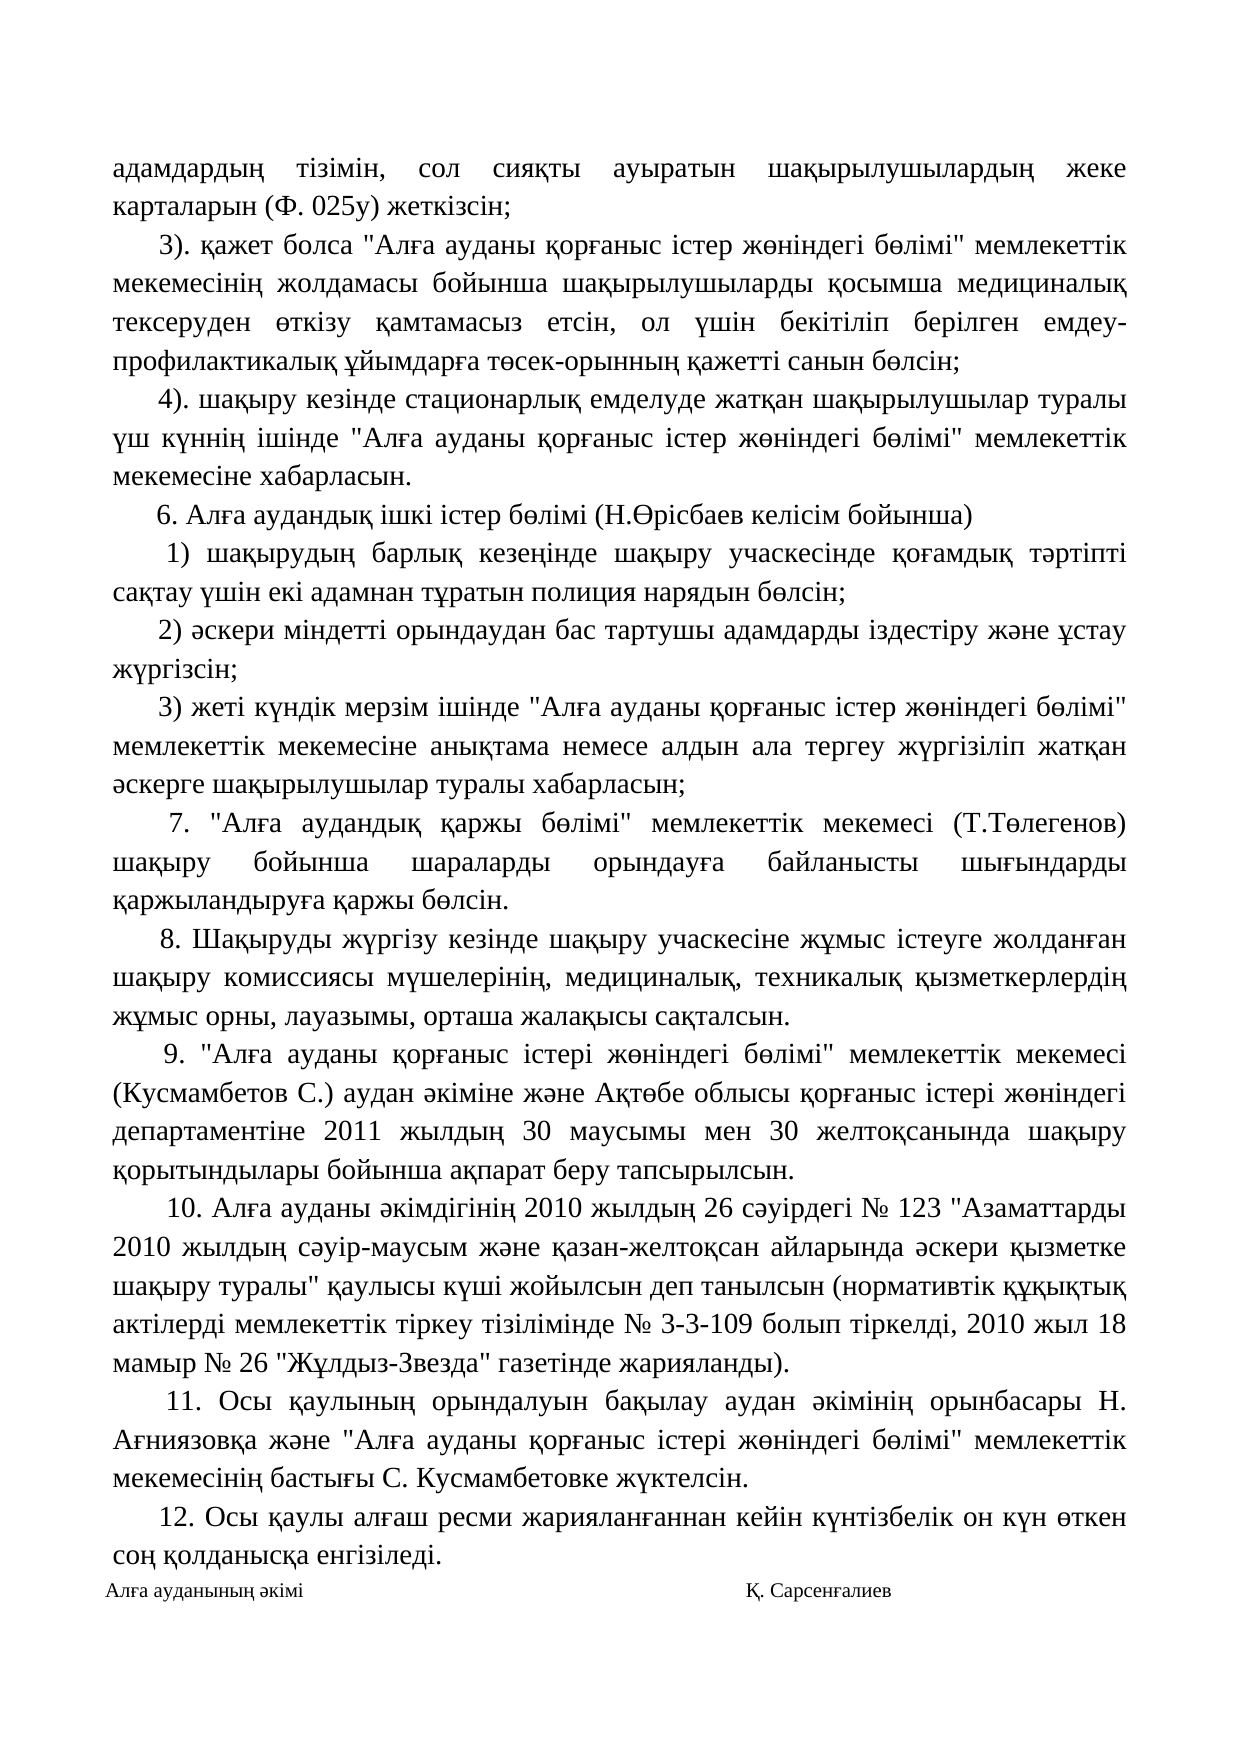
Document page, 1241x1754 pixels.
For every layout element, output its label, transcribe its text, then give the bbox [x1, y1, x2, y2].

text 3) жетi күндiк мерзiм ішiнде "Алға ауданы қорғаныс істер жөніндегі бөлімі" мемлекеттік мекемесіне анықтама немесе алдын ала тергеу жүргiзiлiп жатқан әскерге шақырылушылар туралы хабарласын; [112, 689, 1128, 800]
text 6. Алға аудандық ішкі істер бөлімі (Н.Өрісбаев келісім бойынша) [112, 497, 1128, 530]
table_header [101, 1576, 742, 1603]
text 8. Шақыруды жүргізу кезінде шақыру учаскесіне жұмыс істеуге жолданған шақыру комиссиясы мүшелерінің, медициналық, техникалық қызметкерлердің жұмыс орны, лауазымы, орташа жалақысы сақталсын. [112, 921, 1128, 1031]
text 9. "Алға ауданы қорғаныс істері жөніндегі бөлімі" мемлекеттік мекемесі (Кусмамбетов С.) аудан әкіміне және Ақтөбе облысы қорғаныс істері жөніндегі департаментіне 2011 жылдың 30 маусымы мен 30 желтоқсанында шақыру қорытындылары бойынша ақпарат беру тапсырылсын. [112, 1036, 1128, 1186]
table_header Қ. Сарсенғалиев [742, 1576, 1240, 1603]
text 7. "Алға аудандық қаржы бөлімі" мемлекеттік мекемесі (Т.Төлегенов) шақыру бойынша шараларды орындауға байланысты шығындарды қаржыландыруға қаржы бөлсін. [112, 805, 1128, 916]
text 2) әскери міндетті орындаудан бас тартушы адамдарды іздестіру және ұстау жүргізсін; [112, 612, 1128, 684]
text 4). шақыру кезінде стационарлық емделуде жатқан шақырылушылар туралы үш күннің ішінде "Алға ауданы қорғаныс істер жөніндегі бөлімі" мемлекеттік мекемесіне хабарласын. [112, 381, 1128, 492]
text 11. Осы қаулының орындалуын бақылау аудан әкімінің орынбасары Н. Ағниязовқа және "Алға ауданы қорғаныс істері жөніндегі бөлімі" мемлекеттік мекемесінің бастығы С. Кусмамбетовке жүктелсiн. [112, 1383, 1128, 1494]
text 10. Алға ауданы әкімдігінің 2010 жылдың 26 сәуірдегі № 123 "Азаматтарды 2010 жылдың сәуір-маусым және қазан-желтоқсан айларында әскери қызметке шақыру туралы" қаулысы күші жойылсын деп танылсын (нормативтік құқықтық актілерді мемлекеттік тіркеу тізілімінде № 3-3-109 болып тіркелді, 2010 жыл 18 мамыр № 26 "Жұлдыз-Звезда" газетінде жарияланды). [112, 1191, 1128, 1378]
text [112, 150, 1128, 222]
text 3). қажет болса "Алға ауданы қорғаныс істер жөніндегі бөлімі" мемлекеттік мекемесінің жолдамасы бойынша шақырылушыларды қосымша медициналық тексеруден өткізу қамтамасыз етсін, ол үшін бекітіліп берілген емдеу-профилактикалық ұйымдарға төсек-орынның қажетті санын бөлсін; [112, 227, 1128, 376]
text 1) шақырудың барлық кезеңінде шақыру учаскесінде қоғамдық тәртiптi сақтау үшiн екi адамнан тұратын полиция нарядын бөлсiн; [112, 535, 1128, 607]
text 12. Осы қаулы алғаш ресми жарияланғаннан кейін күнтізбелік он күн өткен соң қолданысқа енгізіледі. [112, 1499, 1128, 1571]
